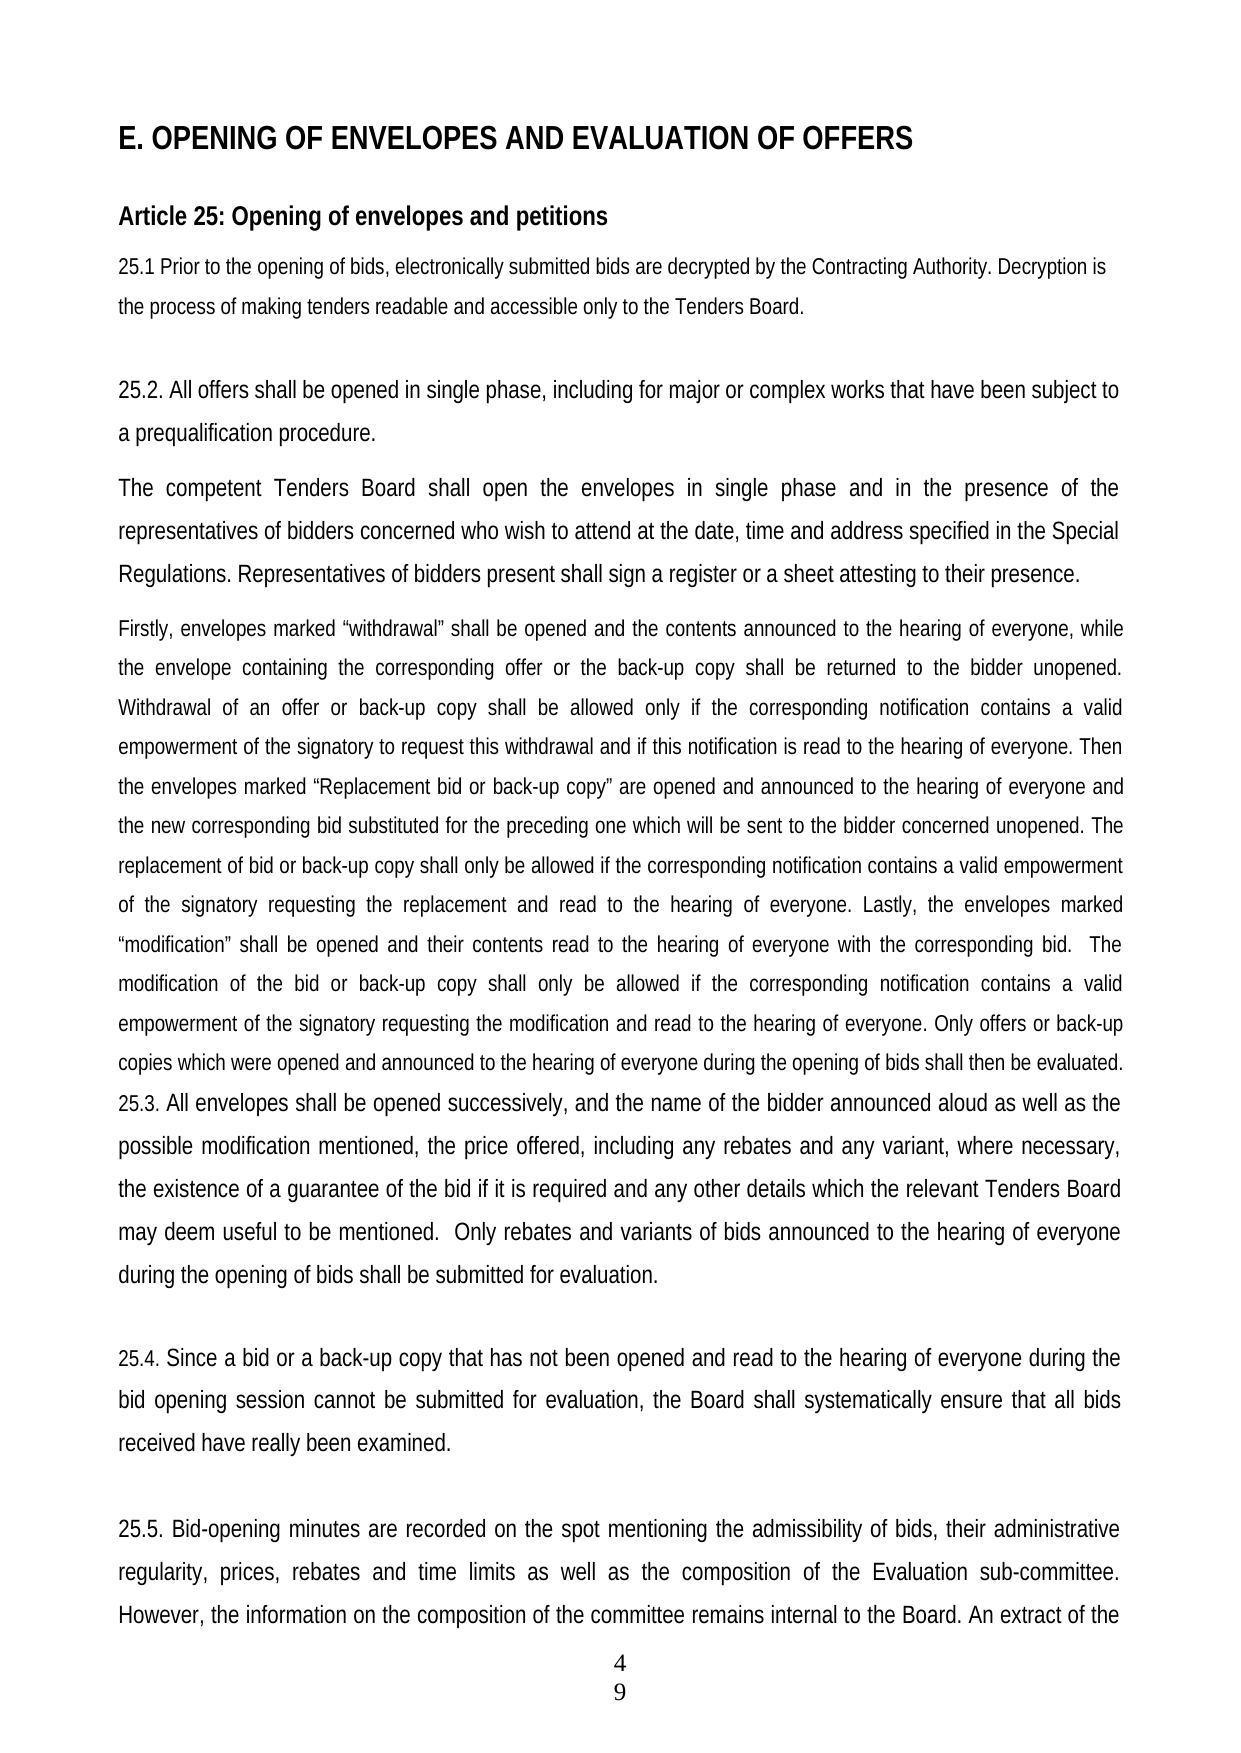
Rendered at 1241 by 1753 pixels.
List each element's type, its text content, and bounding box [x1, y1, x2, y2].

text 25.1 Prior to the opening of bids, electronically submitted bids are decrypted by the Contracting Authority. Decryption is the process of making tenders readable and accessible only to the Tenders Board. [118, 253, 1124, 319]
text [118, 1514, 1122, 1629]
text 25.4. Since a bid or a back-up copy that has not been opened and read to the hearing of everyone during the bid opening session cannot be submitted for evaluation, the Board shall systematically ensure that all bids received have really been examined. [118, 1342, 1124, 1457]
text Firstly, envelopes marked “withdrawal” shall be opened and the contents announced to the hearing of everyone, while the envelope containing the corresponding offer or the back-up copy shall be returned to the bidder unopened. Withdrawal of an offer or back-up copy shall be allowed only if the corresponding notification contains a valid empowerment of the signatory to request this withdrawal and if this notification is read to the hearing of everyone. Then the envelopes marked “Replacement bid or back-up copy” are opened and announced to the hearing of everyone and the new corresponding bid substituted for the preceding one which will be sent to the bidder concerned unopened. The replacement of bid or back-up copy shall only be allowed if the corresponding notification contains a valid empowerment of the signatory requesting the replacement and read to the hearing of everyone. Lastly, the envelopes marked “modification” shall be opened and their contents read to the hearing of everyone with the corresponding bid. The modification of the bid or back-up copy shall only be allowed if the corresponding notification contains a valid empowerment of the signatory requesting the modification and read to the hearing of everyone. Only offers or back-up copies which were opened and announced to the hearing of everyone during the opening of bids shall then be evaluated. [118, 615, 1124, 1075]
text 25.2. All offers shall be opened in single phase, including for major or complex works that have been subject to a prequalification procedure. [118, 375, 1122, 447]
text The competent Tenders Board shall open the envelopes in single phase and in the presence of the representatives of bidders concerned who wish to attend at the date, time and address specified in the Special Regulations. Representatives of bidders present shall sign a register or a sheet attesting to their presence. [118, 473, 1122, 588]
text 25.3. All envelopes shall be opened successively, and the name of the bidder announced aloud as well as the possible modification mentioned, the price offered, including any rebates and any variant, where necessary, the existence of a guarantee of the bid if it is required and any other details which the relevant Tenders Board may deem useful to be mentioned. Only rebates and variants of bids announced to the hearing of everyone during the opening of bids shall be submitted for evaluation. [118, 1088, 1124, 1289]
subtitle Article 25: Opening of envelopes and petitions [118, 200, 1122, 231]
subtitle E. OPENING OF ENVELOPES AND EVALUATION OF OFFERS [118, 118, 1122, 156]
